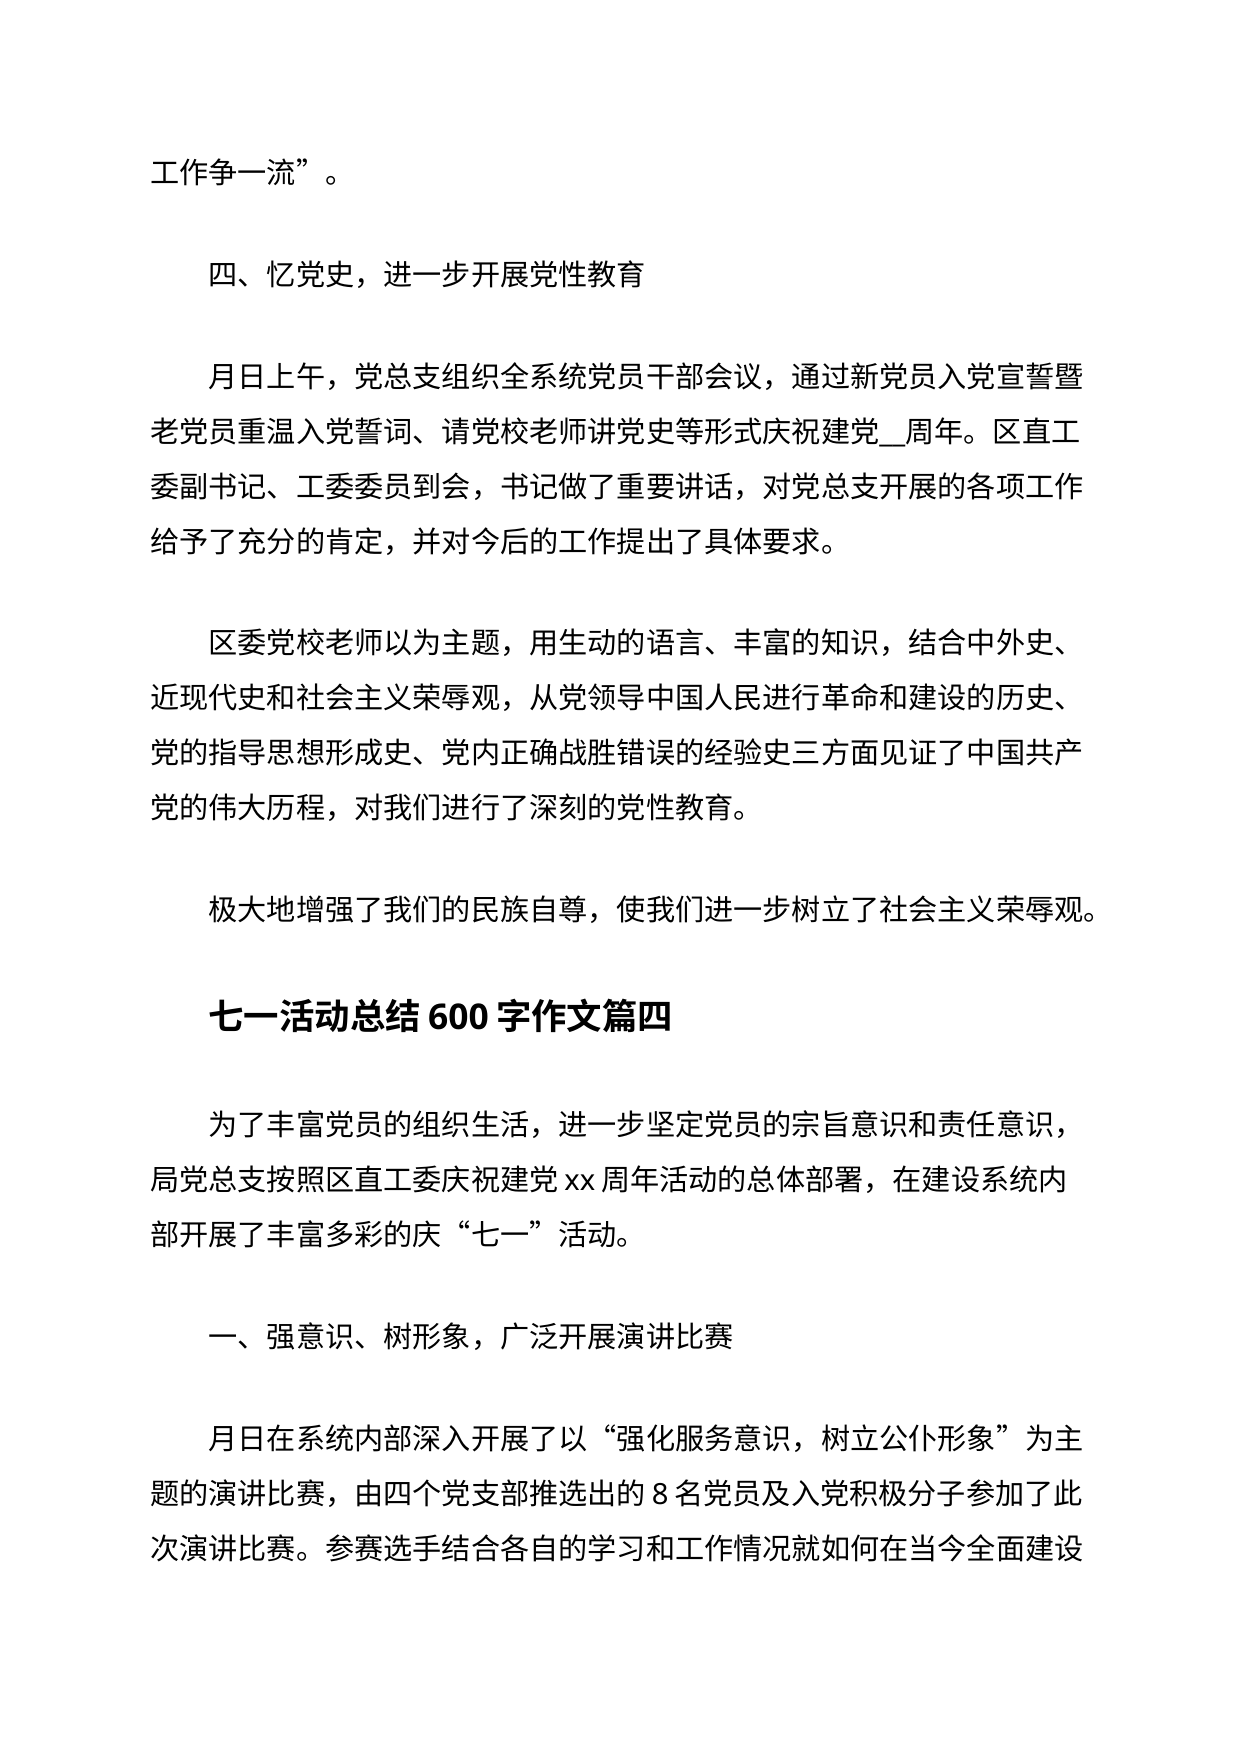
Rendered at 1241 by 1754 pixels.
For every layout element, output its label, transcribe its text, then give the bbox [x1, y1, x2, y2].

text 七一活动总结600字作文篇四 [150, 988, 1090, 1040]
text 一、强意识、树形象，广泛开展演讲比赛 [150, 1313, 1090, 1356]
text 极大地增强了我们的民族自尊，使我们进一步树立了社会主义荣辱观。 [150, 887, 1090, 929]
text 区委党校老师以为主题，用生动的语言、丰富的知识，结合中外史、近现代史和社会主义荣辱观，从党领导中国人民进行革命和建设的历史、党的指导思想形成史、党内正确战胜错误的经验史三方面见证了中国共产党的伟大历程，对我们进行了深刻的党性教育。 [150, 620, 1090, 827]
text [150, 1415, 1090, 1567]
text 四、忆党史，进一步开展党性教育 [150, 252, 1090, 294]
text 月日上午，党总支组织全系统党员干部会议，通过新党员入党宣誓暨老党员重温入党誓词、请党校老师讲党史等形式庆祝建党__周年。区直工委副书记、工委委员到会，书记做了重要讲话，对党总支开展的各项工作给予了充分的肯定，并对今后的工作提出了具体要求。 [150, 353, 1090, 561]
text 为了丰富党员的组织生活，进一步坚定党员的宗旨意识和责任意识，局党总支按照区直工委庆祝建党xx周年活动的总体部署，在建设系统内部开展了丰富多彩的庆“七一”活动。 [150, 1102, 1090, 1254]
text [150, 150, 1090, 192]
